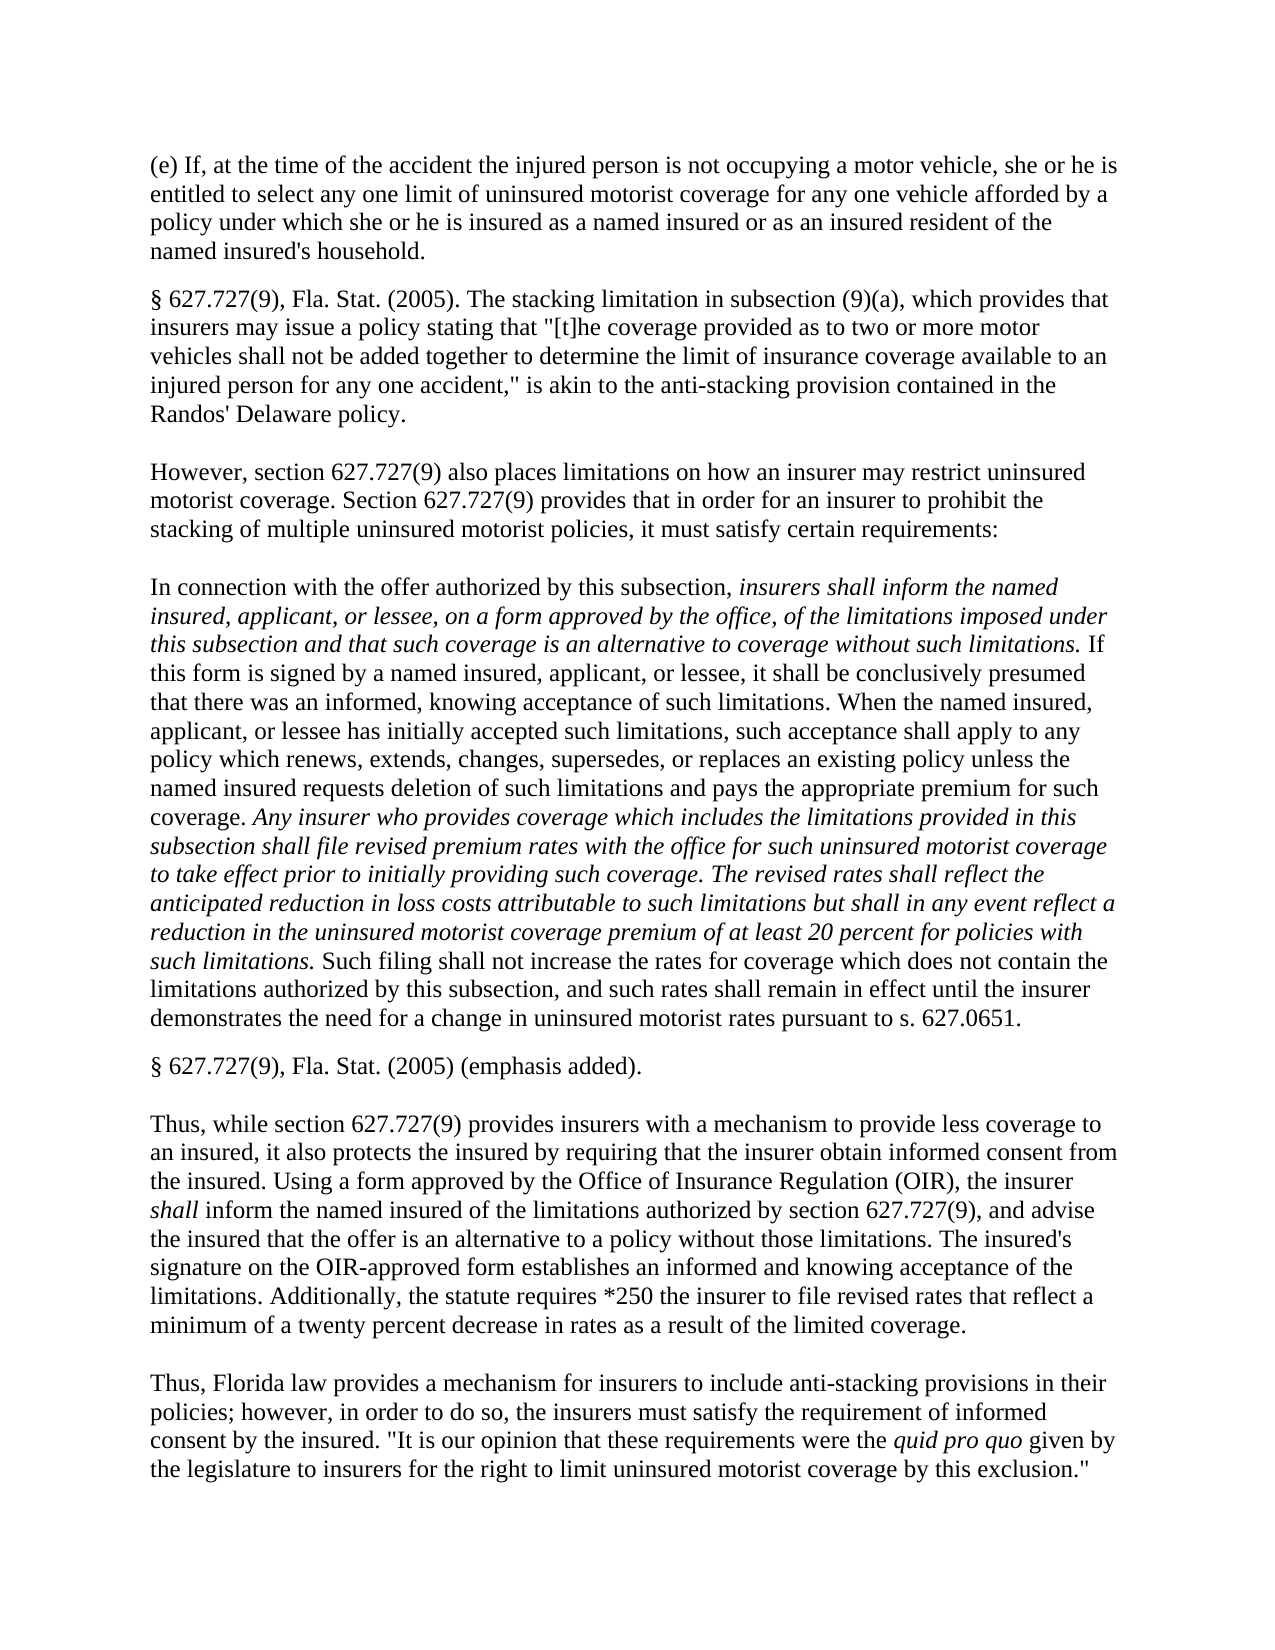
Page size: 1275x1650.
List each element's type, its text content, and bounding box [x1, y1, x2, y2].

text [150, 1368, 1125, 1483]
text Thus, while section 627.727(9) provides insurers with a mechanism to provide less coverage to an insured, it also protects the insured by requiring that the insurer obtain informed consent from the insured. Using a form approved by the Office of Insurance Regulation (OIR), the insurer shall inform the named insured of the limitations authorized by section 627.727(9), and advise the insured that the offer is an alternative to a policy without those limitations. The insured's signature on the OIR-approved form establishes an informed and knowing acceptance of the limitations. Additionally, the statute requires *250 the insurer to file revised rates that reflect a minimum of a twenty percent decrease in rates as a result of the limited coverage. [150, 1109, 1125, 1339]
text § 627.727(9), Fla. Stat. (2005). The stacking limitation in subsection (9)(a), which provides that insurers may issue a policy stating that "[t]he coverage provided as to two or more motor vehicles shall not be added together to determine the limit of insurance coverage available to an injured person for any one accident," is akin to the anti-stacking provision contained in the Randos' Delaware policy. [150, 284, 1125, 427]
text § 627.727(9), Fla. Stat. (2005) (emphasis added). [150, 1051, 1125, 1079]
text However, section 627.727(9) also places limitations on how an insurer may restrict uninsured motorist coverage. Section 627.727(9) provides that in order for an insurer to prohibit the stacking of multiple uninsured motorist policies, it must satisfy certain requirements: [150, 457, 1125, 543]
text In connection with the offer authorized by this subsection, insurers shall inform the named insured, applicant, or lessee, on a form approved by the office, of the limitations imposed under this subsection and that such coverage is an alternative to coverage without such limitations. If this form is signed by a named insured, applicant, or lessee, it shall be conclusively presumed that there was an informed, knowing acceptance of such limitations. When the named insured, applicant, or lessee has initially accepted such limitations, such acceptance shall apply to any policy which renews, extends, changes, supersedes, or replaces an existing policy unless the named insured requests deletion of such limitations and pays the appropriate premium for such coverage. Any insurer who provides coverage which includes the limitations provided in this subsection shall file revised premium rates with the office for such uninsured motorist coverage to take effect prior to initially providing such coverage. The revised rates shall reflect the anticipated reduction in loss costs attributable to such limitations but shall in any event reflect a reduction in the uninsured motorist coverage premium of at least 20 percent for policies with such limitations. Such filing shall not increase the rates for coverage which does not contain the limitations authorized by this subsection, and such rates shall remain in effect until the insurer demonstrates the need for a change in uninsured motorist rates pursuant to s. 627.0651. [150, 572, 1125, 1032]
text (e) If, at the time of the accident the injured person is not occupying a motor vehicle, she or he is entitled to select any one limit of uninsured motorist coverage for any one vehicle afforded by a policy under which she or he is insured as a named insured or as an insured resident of the named insured's household. [150, 150, 1125, 265]
